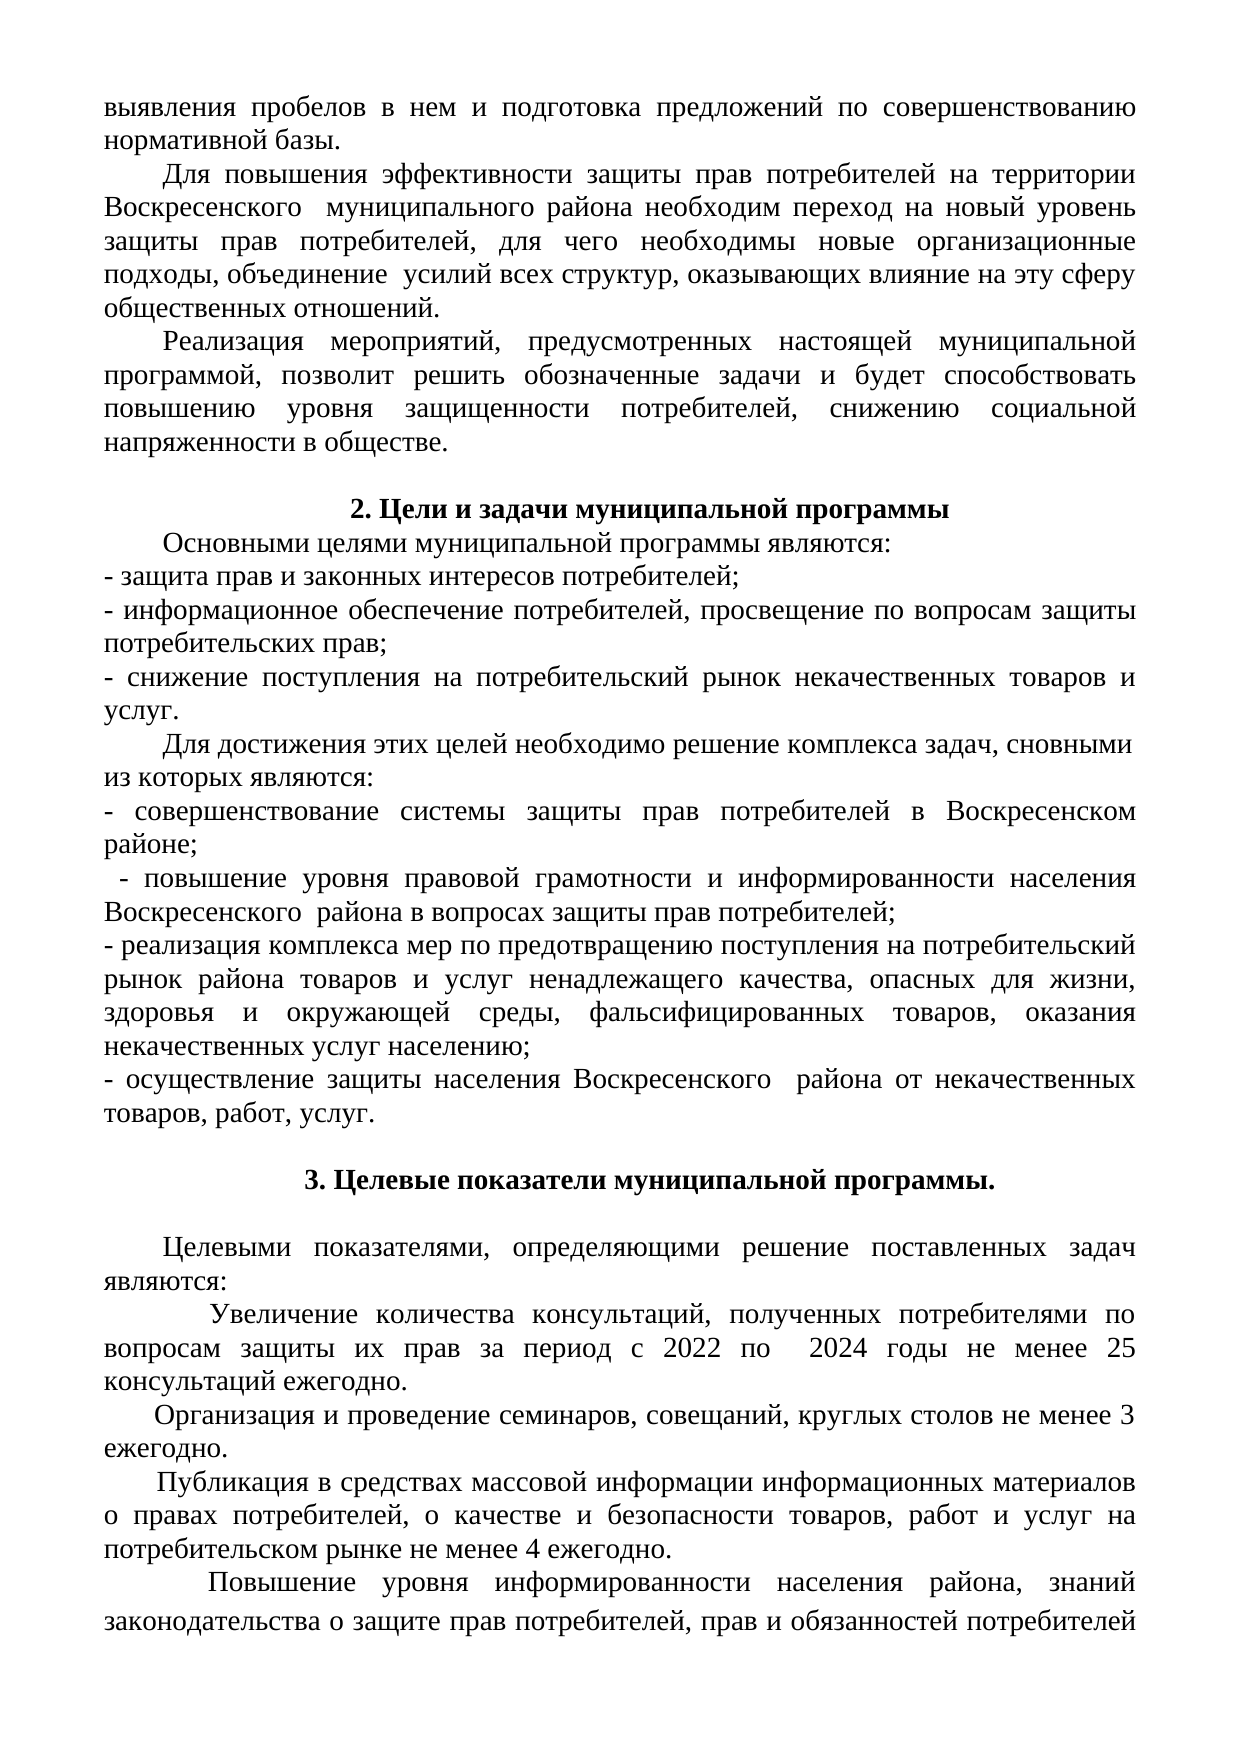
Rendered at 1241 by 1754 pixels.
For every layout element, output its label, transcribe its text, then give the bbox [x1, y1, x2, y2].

text - снижение поступления на потребительский рынок некачественных товаров и услуг. [103, 659, 1137, 726]
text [103, 89, 1137, 156]
text Для повышения эффективности защиты прав потребителей на территории Воскресенского муниципального района необходим переход на новый уровень защиты прав потребителей, для чего необходимы новые организационные подходы, объединение усилий всех структур, оказывающих влияние на эту сферу общественных отношений. [103, 156, 1137, 323]
text 2. Цели и задачи муниципальной программы [103, 491, 1137, 525]
text - информационное обеспечение потребителей, просвещение по вопросам защиты потребительских прав; [103, 592, 1137, 659]
text - защита прав и законных интересов потребителей; [103, 558, 1137, 592]
text - осуществление защиты населения Воскресенского района от некачественных товаров, работ, услуг. [103, 1061, 1137, 1128]
text - реализация комплекса мер по предотвращению поступления на потребительский рынок района товаров и услуг ненадлежащего качества, опасных для жизни, здоровья и окружающей среды, фальсифицированных товаров, оказания некачественных услуг населению; [103, 927, 1137, 1061]
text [103, 1564, 1137, 1637]
text Организация и проведение семинаров, совещаний, круглых столов не менее 3 ежегодно. [103, 1397, 1137, 1464]
text Целевыми показателями, определяющими решение поставленных задач являются: [103, 1229, 1137, 1296]
text - совершенствование системы защиты прав потребителей в Воскресенском районе; [103, 793, 1137, 860]
text Реализация мероприятий, предусмотренных настоящей муниципальной программой, позволит решить обозначенные задачи и будет способствовать повышению уровня защищенности потребителей, снижению социальной напряженности в обществе. [103, 323, 1137, 458]
text 3. Целевые показатели муниципальной программы. [103, 1162, 1137, 1196]
text - повышение уровня правовой грамотности и информированности населения Воскресенского района в вопросах защиты прав потребителей; [103, 860, 1137, 927]
text Основными целями муниципальной программы являются: [103, 525, 1137, 558]
text Для достижения этих целей необходимо решение комплекса задач, сновными из которых являются: [103, 726, 1137, 793]
text Публикация в средствах массовой информации информационных материалов о правах потребителей, о качестве и безопасности товаров, работ и услуг на потребительском рынке не менее 4 ежегодно. [103, 1464, 1137, 1564]
text Увеличение количества консультаций, полученных потребителями по вопросам защиты их прав за период с 2022 по 2024 годы не менее 25 консультаций ежегодно. [103, 1296, 1137, 1397]
